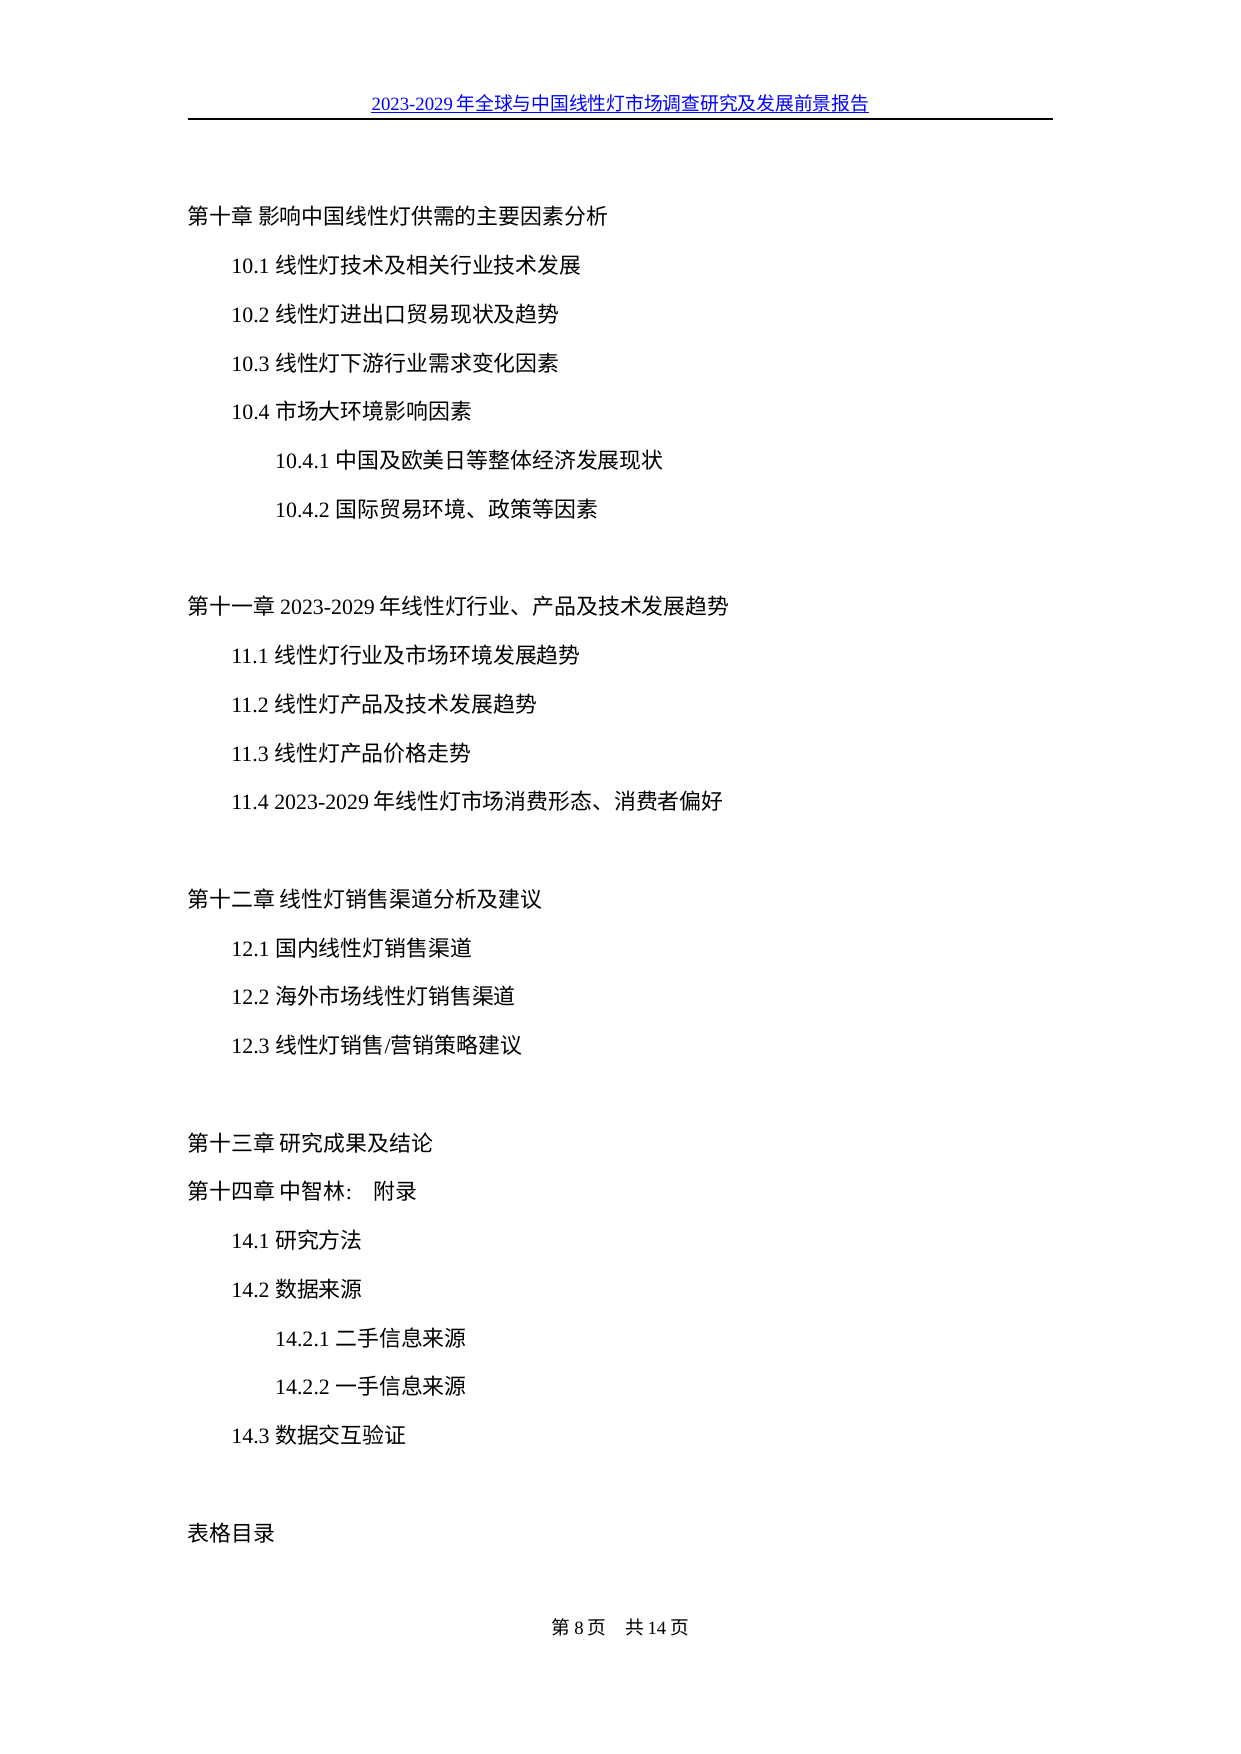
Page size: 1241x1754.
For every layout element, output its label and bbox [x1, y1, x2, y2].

text [187, 150, 1053, 1548]
